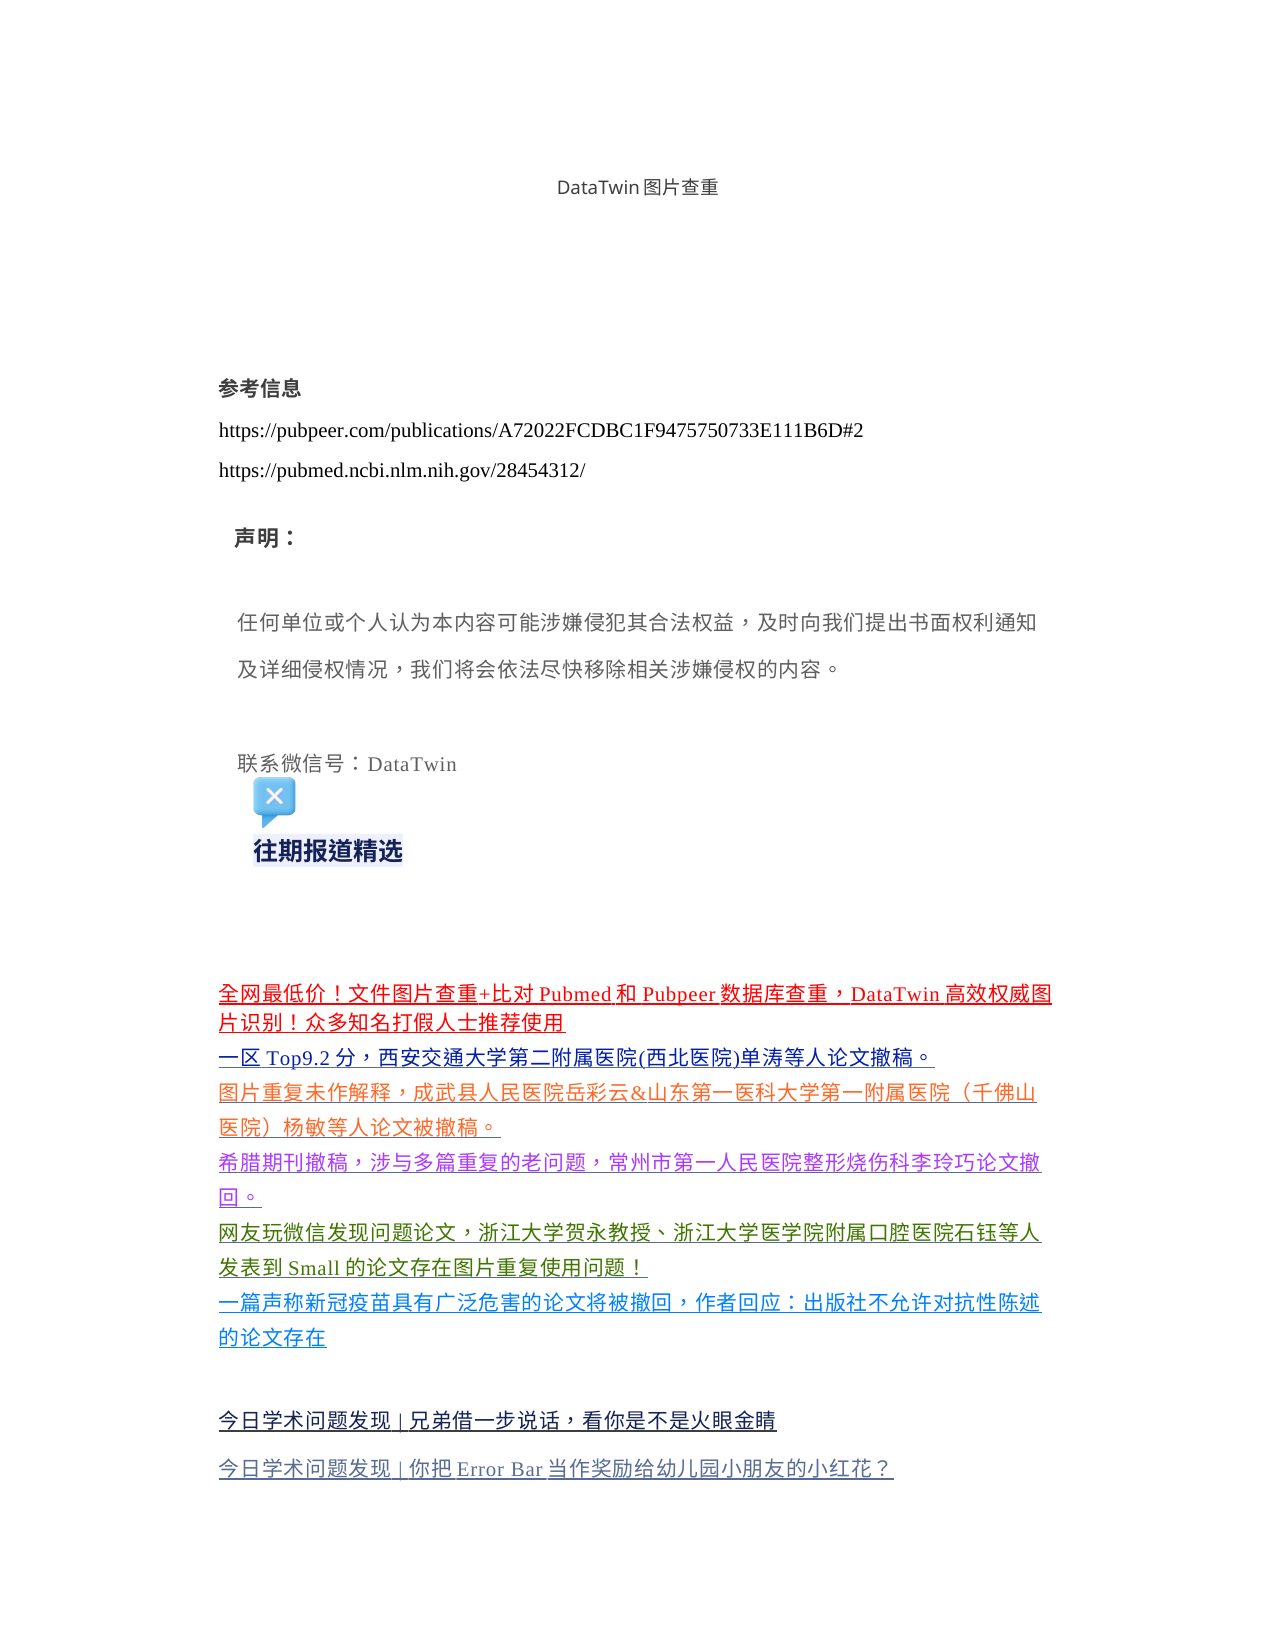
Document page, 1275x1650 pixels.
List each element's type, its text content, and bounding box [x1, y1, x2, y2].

text 往期报道精选 [253, 827, 1044, 867]
text 任何单位或个人认为本内容可能涉嫌侵犯其合法权益，及时向我们提出书面权利通知及详细侵权情况，我们将会依法尽快移除相关涉嫌侵权的内容。 [235, 590, 1055, 683]
text 网友玩微信发现问题论文，浙江大学贺永教授、浙江大学医学院附属口腔医院石钰等人发表到Small的论文存在图片重复使用问题！ [219, 1211, 1056, 1281]
text 声明： [234, 522, 1056, 552]
text 参考信息 [219, 362, 1056, 402]
text 希腊期刊撤稿，涉与多篇重复的老问题，常州市第一人民医院整形烧伤科李玲巧论文撤回。 [219, 1141, 1056, 1211]
text 全网最低价！文件图片查重+比对Pubmed和Pubpeer数据库查重，DataTwin高效权威图片识别！众多知名打假人士推荐使用 [219, 979, 1056, 1036]
text https://pubmed.ncbi.nlm.nih.gov/28454312/ [219, 442, 1056, 482]
text 联系微信号：DataTwin [235, 730, 1055, 777]
text 一区Top9.2分，西安交通大学第二附属医院(西北医院)单涛等人论文撤稿。 [219, 1036, 1056, 1071]
text https://pubpeer.com/publications/A72022FCDBC1F9475750733E111B6D#2 [219, 402, 1056, 442]
subtitle 今日学术问题发现 | 兄弟借一步说话，看你是不是火眼金睛 [219, 1386, 1056, 1434]
text DataTwin图片查重 [222, 150, 1053, 200]
text 图片重复未作解释，成武县人民医院岳彩云&山东第一医科大学第一附属医院（千佛山医院）杨敏等人论文被撤稿。 [219, 1071, 1056, 1141]
subtitle 今日学术问题发现 | 你把Error Bar当作奖励给幼儿园小朋友的小红花？ [219, 1434, 1056, 1482]
text 一篇声称新冠疫苗具有广泛危害的论文将被撤回，作者回应：出版社不允许对抗性陈述的论文存在 [219, 1281, 1056, 1351]
picture [253, 777, 296, 828]
